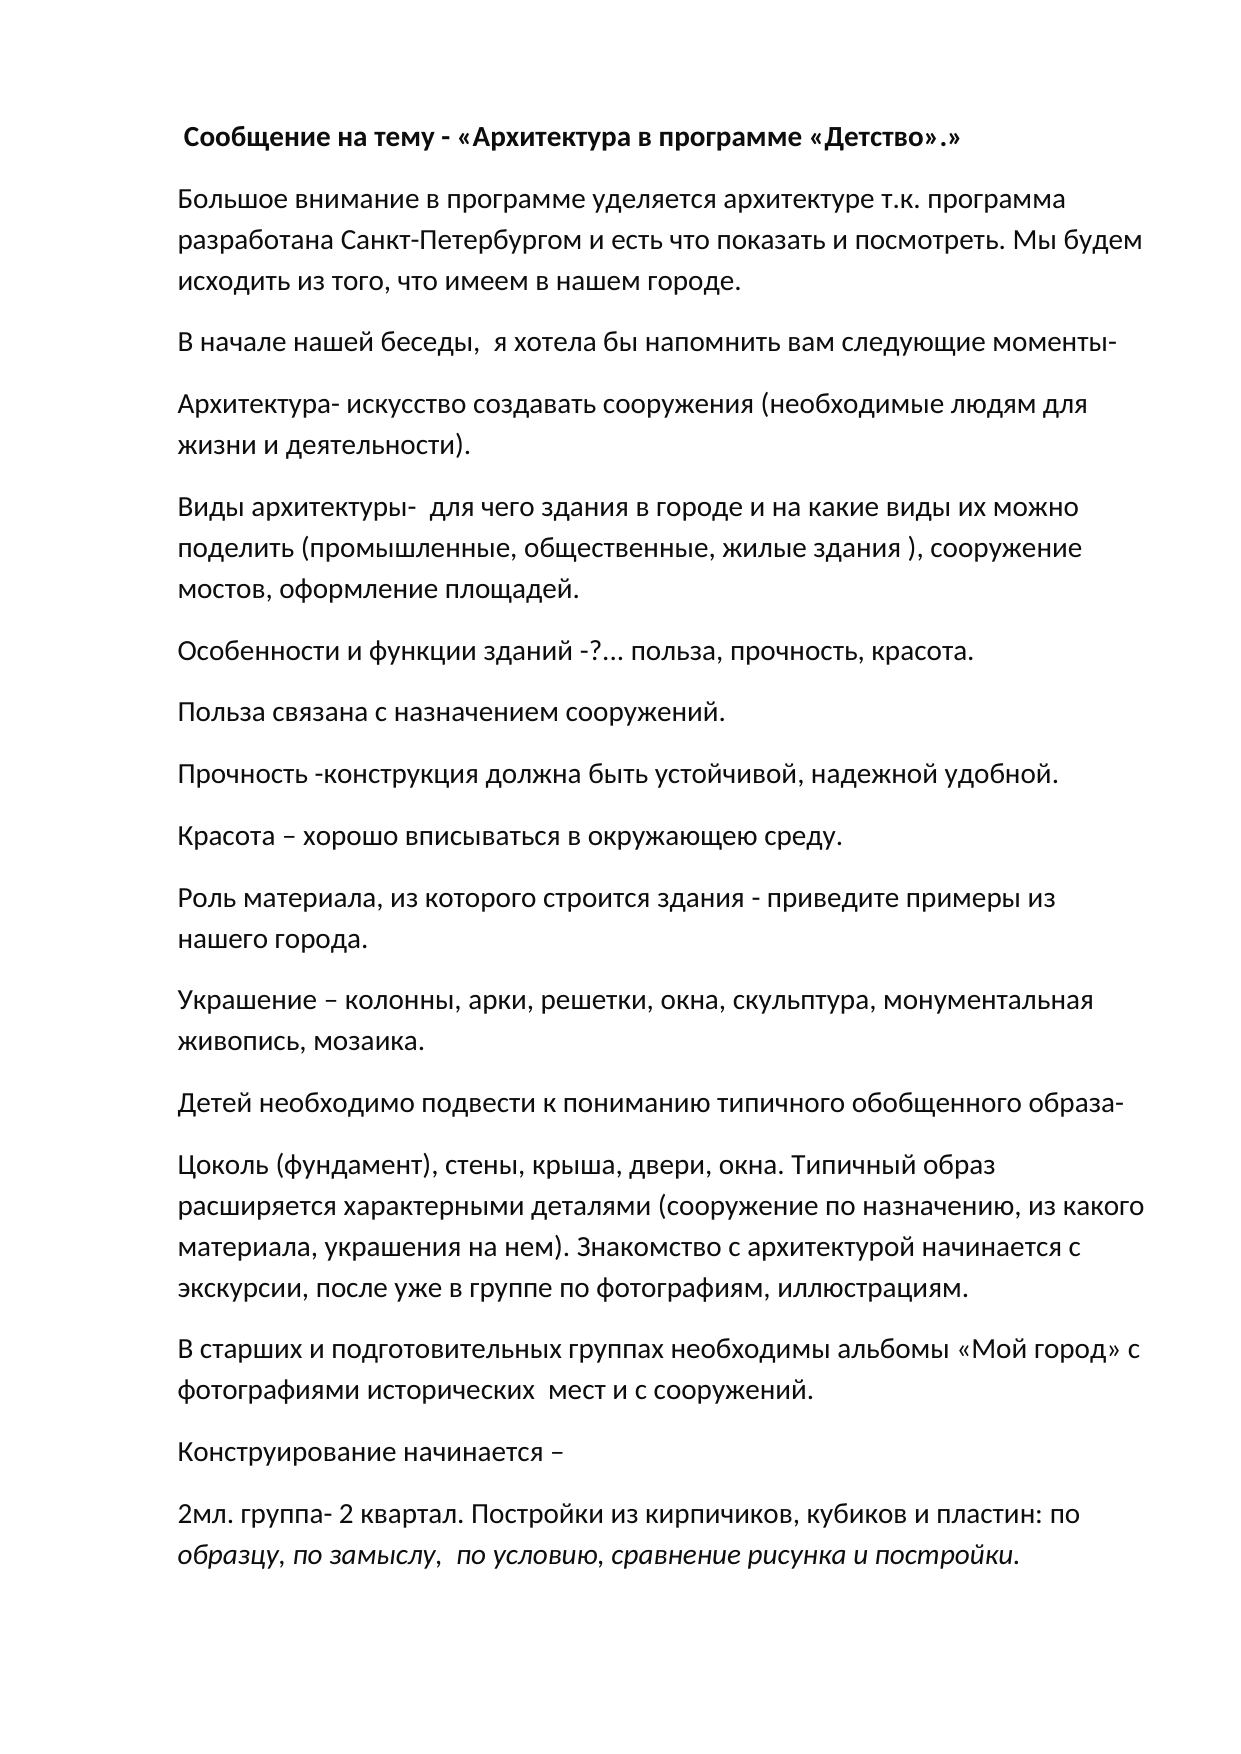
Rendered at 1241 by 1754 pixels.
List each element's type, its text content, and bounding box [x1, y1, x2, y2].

text Детей необходимо подвести к пониманию типичного обобщенного образа- [177, 1084, 1152, 1120]
text Красота – хорошо вписываться в окружающею среду. [177, 817, 1152, 853]
text В старших и подготовительных группах необходимы альбомы «Мой город» с фотографиями исторических мест и с сооружений. [177, 1331, 1152, 1407]
text 2мл. группа- 2 квартал. Постройки из кирпичиков, кубиков и пластин: по образцу, по замыслу, по условию, сравнение рисунка и постройки. [177, 1495, 1152, 1572]
text Особенности и функции зданий -?... польза, прочность, красота. [177, 632, 1152, 667]
text Прочность -конструкция должна быть устойчивой, надежной удобной. [177, 755, 1152, 791]
text Архитектура- искусство создавать сооружения (необходимые людям для жизни и деятельности). [177, 385, 1152, 462]
text В начале нашей беседы, я хотела бы напомнить вам следующие моменты- [177, 323, 1152, 359]
text Польза связана с назначением сооружений. [177, 693, 1152, 729]
text Большое внимание в программе уделяется архитектуре т.к. программа разработана Санкт-Петербургом и есть что показать и посмотреть. Мы будем исходить из того, что имеем в нашем городе. [177, 180, 1152, 297]
text Виды архитектуры- для чего здания в городе и на какие виды их можно поделить (промышленные, общественные, жилые здания ), сооружение мостов, оформление площадей. [177, 488, 1152, 606]
text Сообщение на тему - «Архитектура в программе «Детство».» [177, 118, 1152, 154]
text Роль материала, из которого строится здания - приведите примеры из нашего города. [177, 879, 1152, 955]
text Украшение – колонны, арки, решетки, окна, скульптура, монументальная живопись, мозаика. [177, 981, 1152, 1058]
text Конструирование начинается – [177, 1433, 1152, 1469]
text Цоколь (фундамент), стены, крыша, двери, окна. Типичный образ расширяется характерными деталями (сооружение по назначению, из какого материала, украшения на нем). Знакомство с архитектурой начинается с экскурсии, после уже в группе по фотографиям, иллюстрациям. [177, 1146, 1152, 1304]
